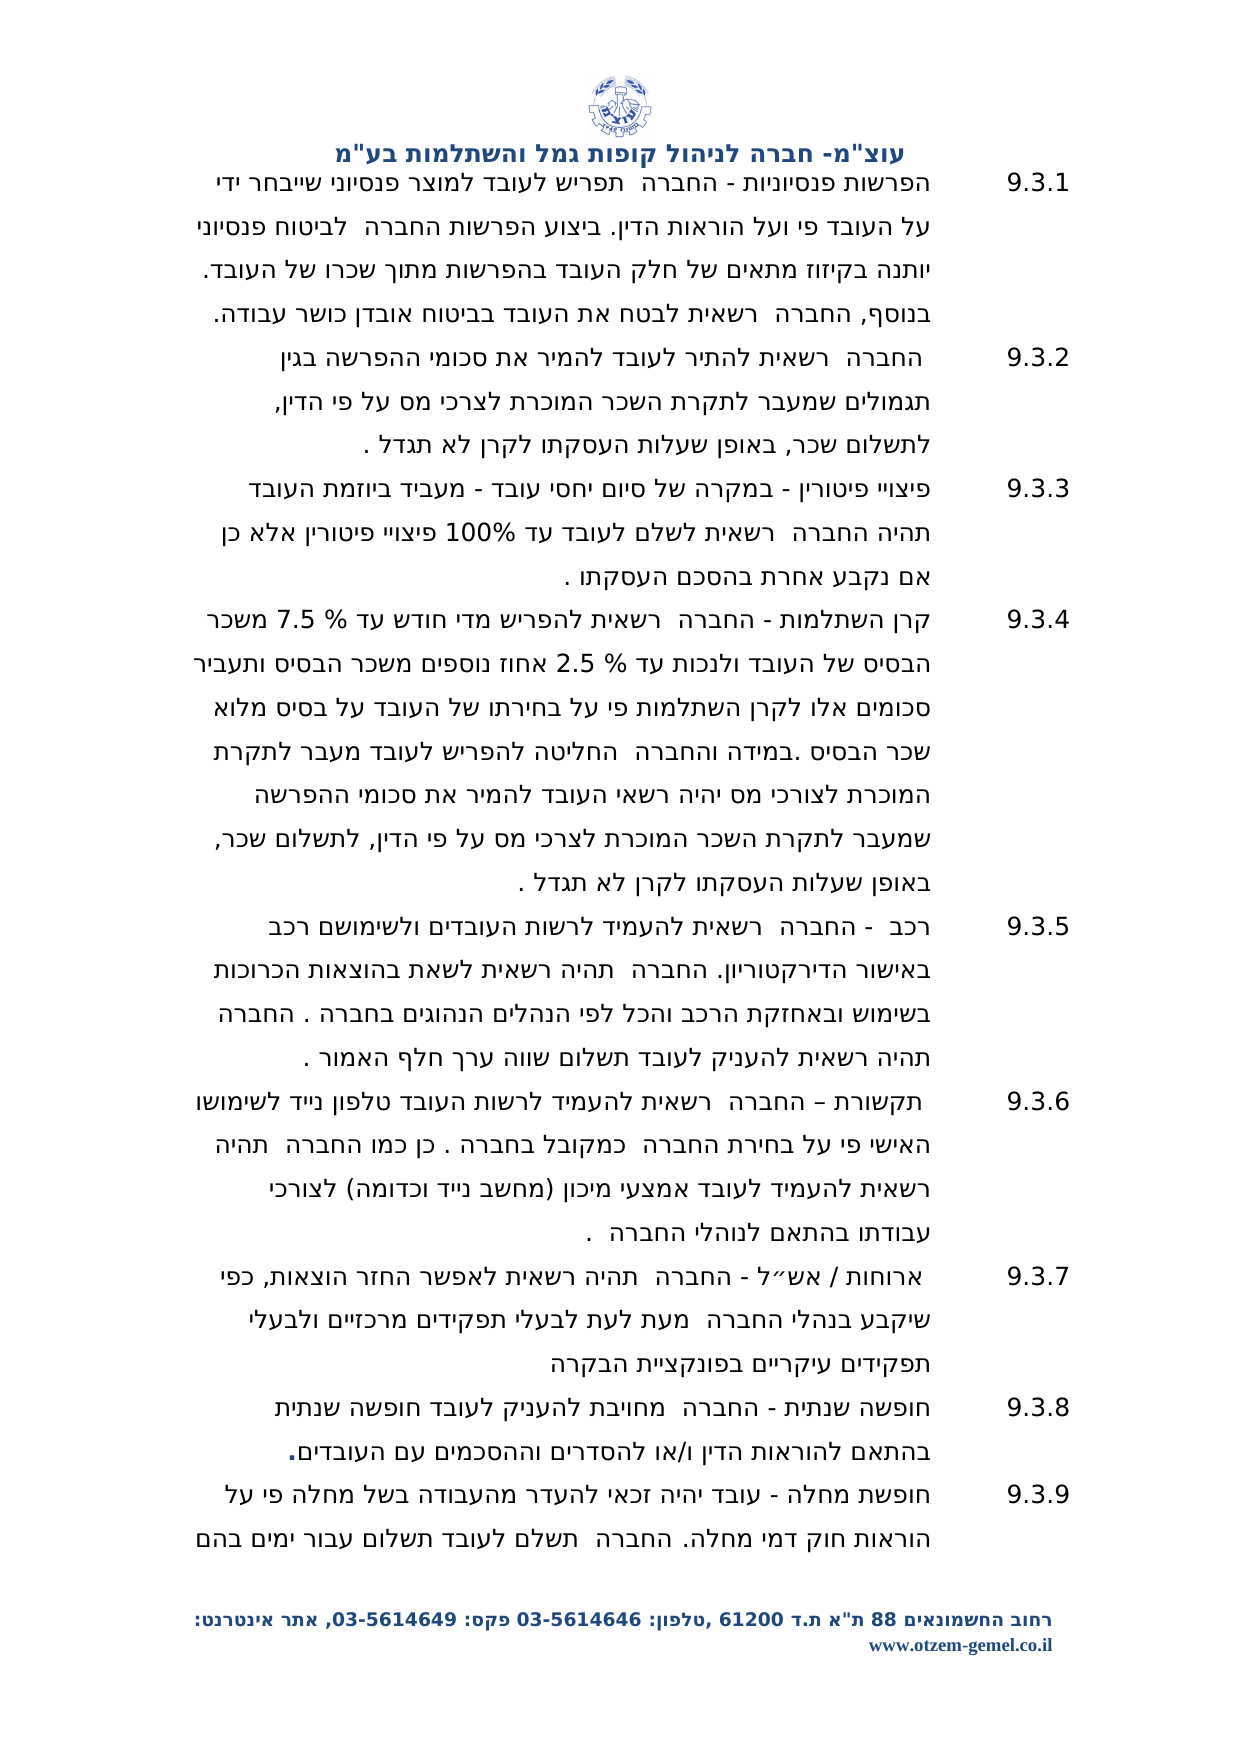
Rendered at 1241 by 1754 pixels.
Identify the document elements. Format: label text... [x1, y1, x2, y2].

list חופשה שנתית - החברה מחויבת להעניק לעובד חופשה שנתית בהתאם להוראות הדין ו/או להסדרים וההסכמים עם העובדים. [187, 1393, 1006, 1466]
list פיצויי פיטורין - במקרה של סיום יחסי עובד - מעביד ביוזמת העובד תהיה החברה רשאית לשלם לעובד עד 100% פיצויי פיטורין אלא כן אם נקבע אחרת בהסכם העסקתו . [187, 474, 1006, 591]
list החברה רשאית להתיר לעובד להמיר את סכומי ההפרשה בגין תגמולים שמעבר לתקרת השכר המוכרת לצרכי מס על פי הדין, לתשלום שכר, באופן שעלות העסקתו לקרן לא תגדל . [187, 343, 1006, 460]
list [187, 1481, 1006, 1553]
list ארוחות / אש״ל - החברה תהיה רשאית לאפשר החזר הוצאות, כפי שיקבע בנהלי החברה מעת לעת לבעלי תפקידים מרכזיים ולבעלי תפקידים עיקריים בפונקציית הבקרה [187, 1262, 1006, 1378]
list רכב - החברה רשאית להעמיד לרשות העובדים ולשימושם רכב באישור הדירקטוריון. החברה תהיה רשאית לשאת בהוצאות הכרוכות בשימוש ובאחזקת הרכב והכל לפי הנהלים הנהוגים בחברה . החברה תהיה רשאית להעניק לעובד תשלום שווה ערך חלף האמור . [187, 912, 1006, 1072]
list הפרשות פנסיוניות - החברה תפריש לעובד למוצר פנסיוני שייבחר ידי על העובד פי ועל הוראות הדין. ביצוע הפרשות החברה לביטוח פנסיוני יותנה בקיזוז מתאים של חלק העובד בהפרשות מתוך שכרו של העובד. בנוסף, החברה רשאית לבטח את העובד בביטוח אובדן כושר עבודה. [187, 168, 1006, 328]
list תקשורת – החברה רשאית להעמיד לרשות העובד טלפון נייד לשימושו האישי פי על בחירת החברה כמקובל בחברה . כן כמו החברה תהיה רשאית להעמיד לעובד אמצעי מיכון (מחשב נייד וכדומה) לצורכי עבודתו בהתאם לנוהלי החברה . [187, 1087, 1006, 1247]
list קרן השתלמות - החברה רשאית להפריש מדי חודש עד % 7.5 משכר הבסיס של העובד ולנכות עד % 2.5 אחוז נוספים משכר הבסיס ותעביר סכומים אלו לקרן השתלמות פי על בחירתו של העובד על בסיס מלוא שכר הבסיס .במידה והחברה החליטה להפריש לעובד מעבר לתקרת המוכרת לצורכי מס יהיה רשאי העובד להמיר את סכומי ההפרשה שמעבר לתקרת השכר המוכרת לצרכי מס על פי הדין, לתשלום שכר, באופן שעלות העסקתו לקרן לא תגדל . [187, 606, 1006, 897]
picture [586, 73, 654, 139]
